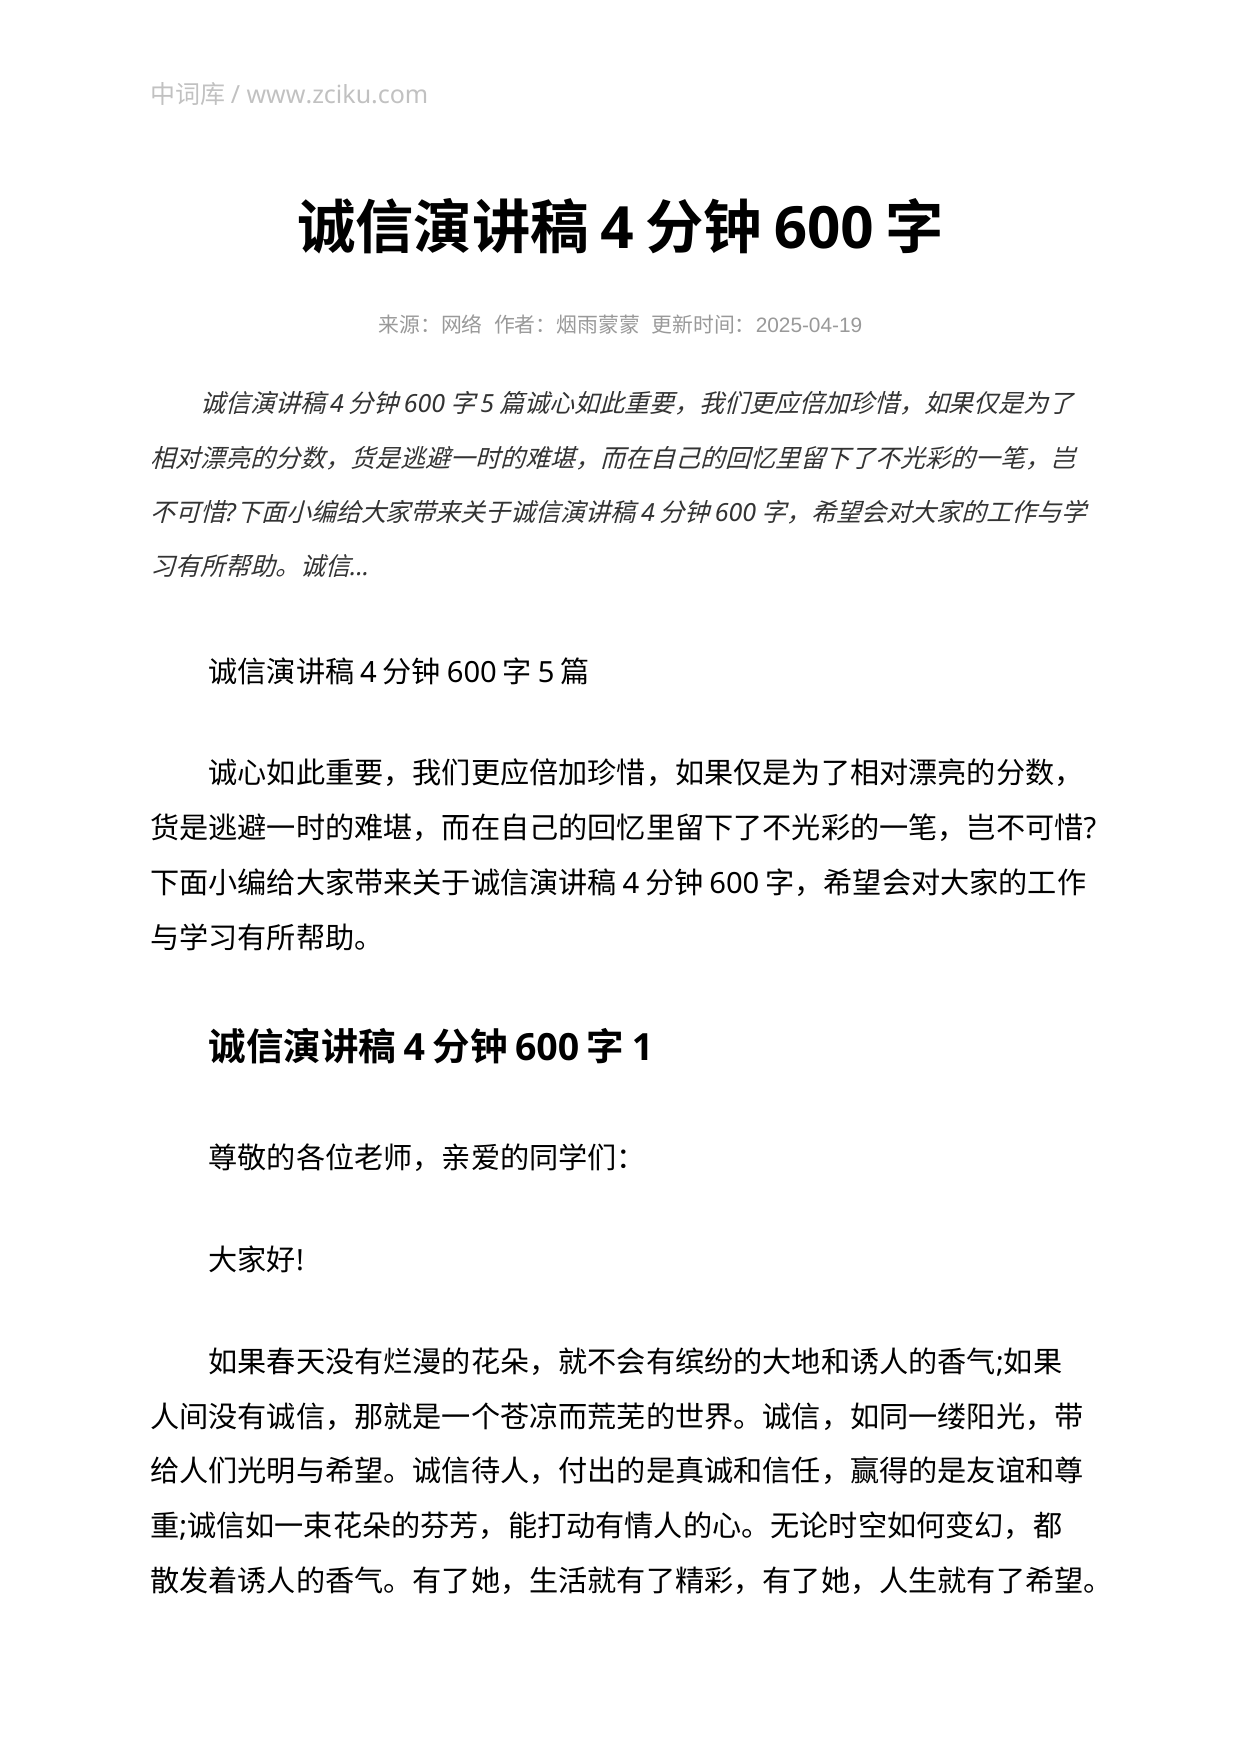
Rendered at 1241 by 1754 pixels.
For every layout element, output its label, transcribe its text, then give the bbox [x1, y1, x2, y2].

text 诚信演讲稿4分钟600字5篇 [150, 648, 1090, 691]
text 诚信演讲稿4分钟600字5篇诚心如此重要，我们更应倍加珍惜，如果仅是为了相对漂亮的分数，货是逃避一时的难堪，而在自己的回忆里留下了不光彩的一笔，岂不可惜?下面小编给大家带来关于诚信演讲稿4分钟600字，希望会对大家的工作与学习有所帮助。诚信... [150, 384, 1090, 583]
text 诚信演讲稿4分钟600字1 [150, 1017, 1090, 1071]
text 如果春天没有烂漫的花朵，就不会有缤纷的大地和诱人的香气;如果人间没有诚信，那就是一个苍凉而荒芜的世界。诚信，如同一缕阳光，带给人们光明与希望。诚信待人，付出的是真诚和信任，赢得的是友谊和尊重;诚信如一束花朵的芬芳，能打动有情人的心。无论时空如何变幻，都散发着诱人的香气。有了她，生活就有了精彩，有了她，人生就有了希望。 [150, 1338, 1090, 1600]
subtitle 诚信演讲稿4分钟600字 [150, 181, 1090, 266]
text 诚心如此重要，我们更应倍加珍惜，如果仅是为了相对漂亮的分数，货是逃避一时的难堪，而在自己的回忆里留下了不光彩的一笔，岂不可惜?下面小编给大家带来关于诚信演讲稿4分钟600字，希望会对大家的工作与学习有所帮助。 [150, 750, 1090, 957]
text 来源：网络 作者：烟雨蒙蒙 更新时间：2025-04-19 [150, 313, 1090, 337]
text 大家好! [150, 1236, 1090, 1278]
text 尊敬的各位老师，亲爱的同学们： [150, 1134, 1090, 1177]
